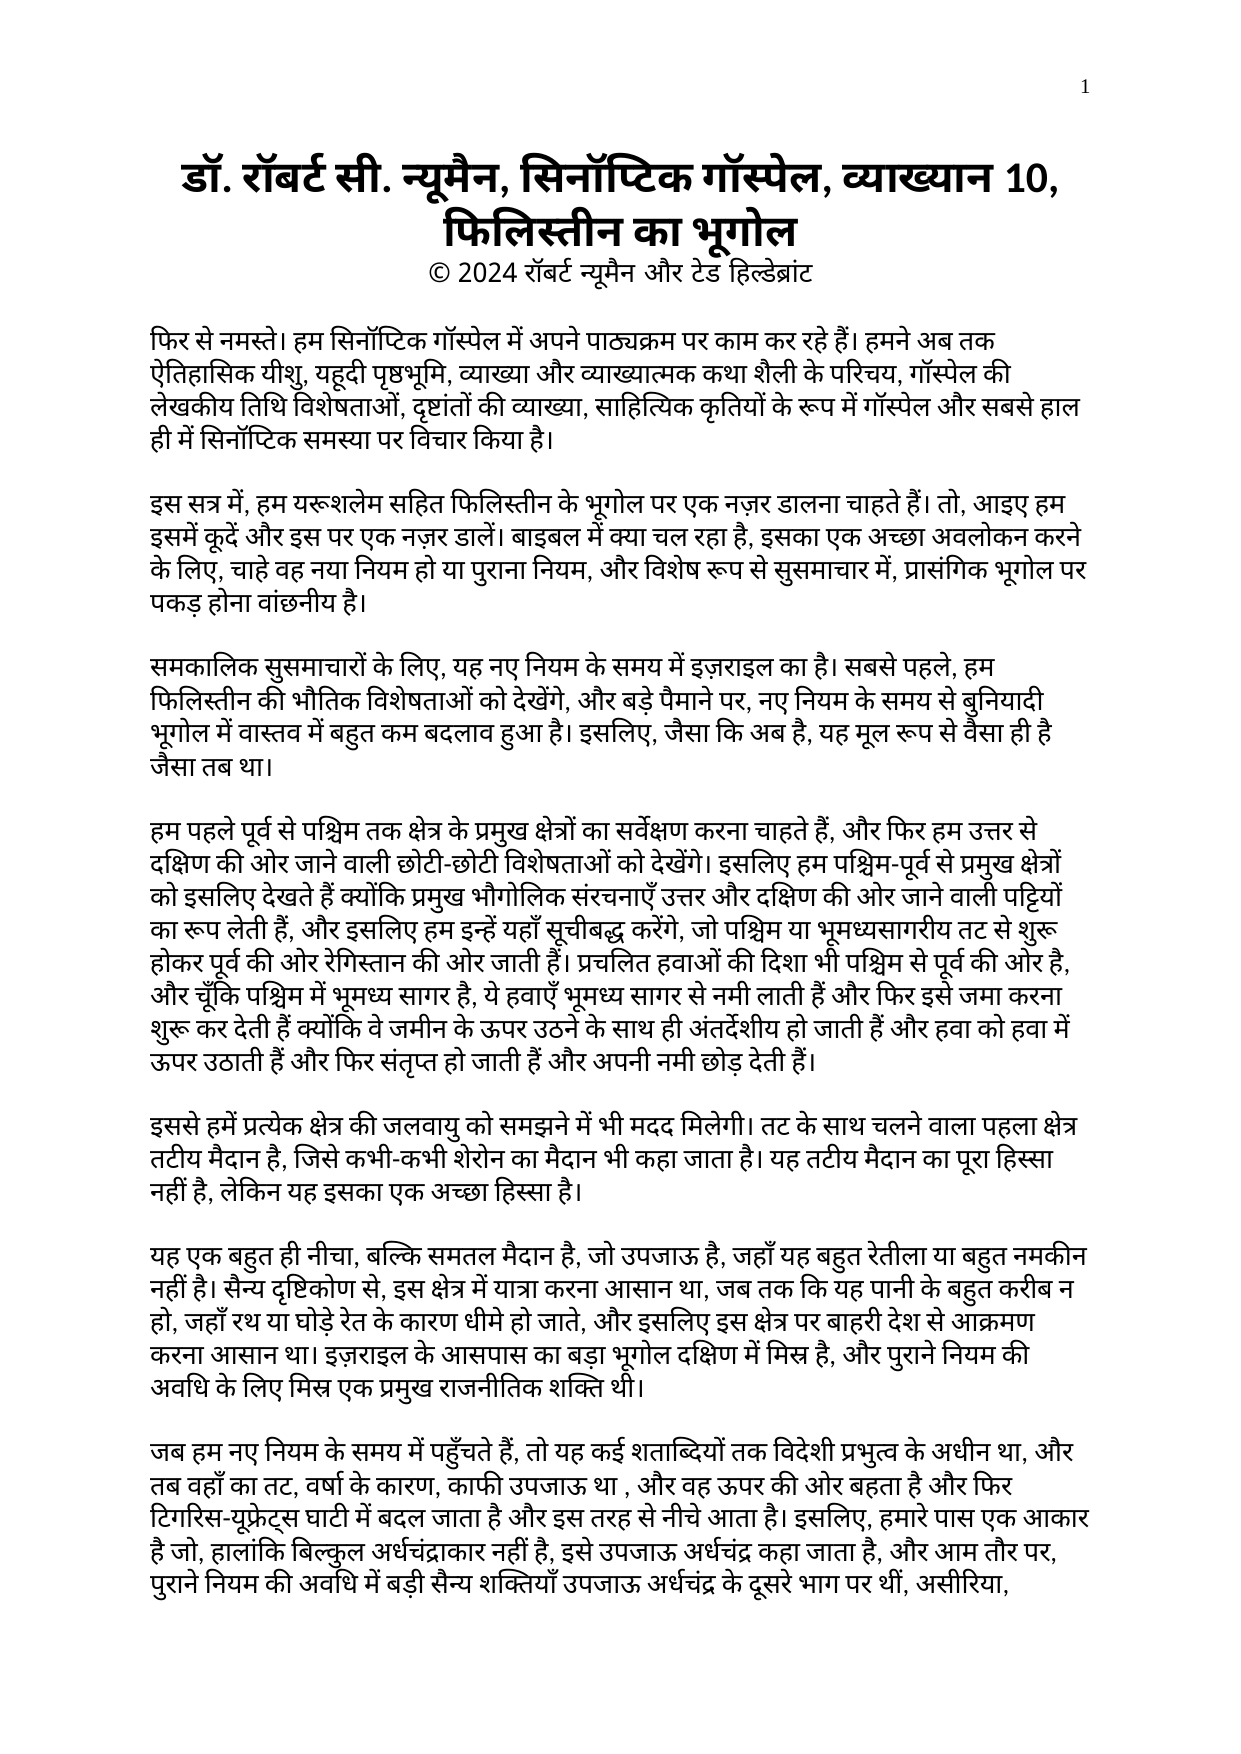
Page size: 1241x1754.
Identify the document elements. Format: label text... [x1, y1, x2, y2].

text इस सत्र में, हम यरूशलेम सहित फिलिस्तीन के भूगोल पर एक नज़र डालना चाहते हैं। तो, आइए हम इसमें कूदें और इस पर एक नज़र डालें। बाइबल में क्या चल रहा है, इसका एक अच्छा अवलोकन करने के लिए, चाहे वह नया नियम हो या पुराना नियम, और विशेष रूप से सुसमाचार में, प्रासंगिक भूगोल पर पकड़ होना वांछनीय है। [150, 487, 1090, 619]
text समकालिक सुसमाचारों के लिए, यह नए नियम के समय में इज़राइल का है। सबसे पहले, हम फिलिस्तीन की भौतिक विशेषताओं को देखेंगे, और बड़े पैमाने पर, नए नियम के समय से बुनियादी भूगोल में वास्तव में बहुत कम बदलाव हुआ है। इसलिए, जैसा कि अब है, यह मूल रूप से वैसा ही है जैसा तब था। [150, 651, 1090, 783]
text फिर से नमस्ते। हम सिनॉप्टिक गॉस्पेल में अपने पाठ्यक्रम पर काम कर रहे हैं। हमने अब तक ऐतिहासिक यीशु, यहूदी पृष्ठभूमि, व्याख्या और व्याख्यात्मक कथा शैली के परिचय, गॉस्पेल की लेखकीय तिथि विशेषताओं, दृष्टांतों की व्याख्या, साहित्यिक कृतियों के रूप में गॉस्पेल और सबसे हाल ही में सिनॉप्टिक समस्या पर विचार किया है। [150, 324, 1090, 456]
text इससे हमें प्रत्येक क्षेत्र की जलवायु को समझने में भी मदद मिलेगी। तट के साथ चलने वाला पहला क्षेत्र तटीय मैदान है, जिसे कभी-कभी शेरोन का मैदान भी कहा जाता है। यह तटीय मैदान का पूरा हिस्सा नहीं है, लेकिन यह इसका एक अच्छा हिस्सा है। [150, 1109, 1090, 1208]
text © 2024 रॉबर्ट न्यूमैन और टेड हिल्डेब्रांट [150, 257, 1090, 293]
text डॉ. रॉबर्ट सी. न्यूमैन, सिनॉप्टिक गॉस्पेल, व्याख्यान 10, फिलिस्तीन का भूगोल [150, 150, 1090, 257]
text यह एक बहुत ही नीचा, बल्कि समतल मैदान है, जो उपजाऊ है, जहाँ यह बहुत रेतीला या बहुत नमकीन नहीं है। सैन्य दृष्टिकोण से, इस क्षेत्र में यात्रा करना आसान था, जब तक कि यह पानी के बहुत करीब न हो, जहाँ रथ या घोड़े रेत के कारण धीमे हो जाते, और इसलिए इस क्षेत्र पर बाहरी देश से आक्रमण करना आसान था। इज़राइल के आसपास का बड़ा भूगोल दक्षिण में मिस्र है, और पुराने नियम की अवधि के लिए मिस्र एक प्रमुख राजनीतिक शक्ति थी। [150, 1239, 1090, 1404]
text हम पहले पूर्व से पश्चिम तक क्षेत्र के प्रमुख क्षेत्रों का सर्वेक्षण करना चाहते हैं, और फिर हम उत्तर से दक्षिण की ओर जाने वाली छोटी-छोटी विशेषताओं को देखेंगे। इसलिए हम पश्चिम-पूर्व से प्रमुख क्षेत्रों को इसलिए देखते हैं क्योंकि प्रमुख भौगोलिक संरचनाएँ उत्तर और दक्षिण की ओर जाने वाली पट्टियों का रूप लेती हैं, और इसलिए हम इन्हें यहाँ सूचीबद्ध करेंगे, जो पश्चिम या भूमध्यसागरीय तट से शुरू होकर पूर्व की ओर रेगिस्तान की ओर जाती हैं। प्रचलित हवाओं की दिशा भी पश्चिम से पूर्व की ओर है, और चूँकि पश्चिम में भूमध्य सागर है, ये हवाएँ भूमध्य सागर से नमी लाती हैं और फिर इसे जमा करना शुरू कर देती हैं क्योंकि वे जमीन के ऊपर उठने के साथ ही अंतर्देशीय हो जाती हैं और हवा को हवा में ऊपर उठाती हैं और फिर संतृप्त हो जाती हैं और अपनी नमी छोड़ देती हैं। [150, 814, 1090, 1078]
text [150, 1436, 1090, 1601]
